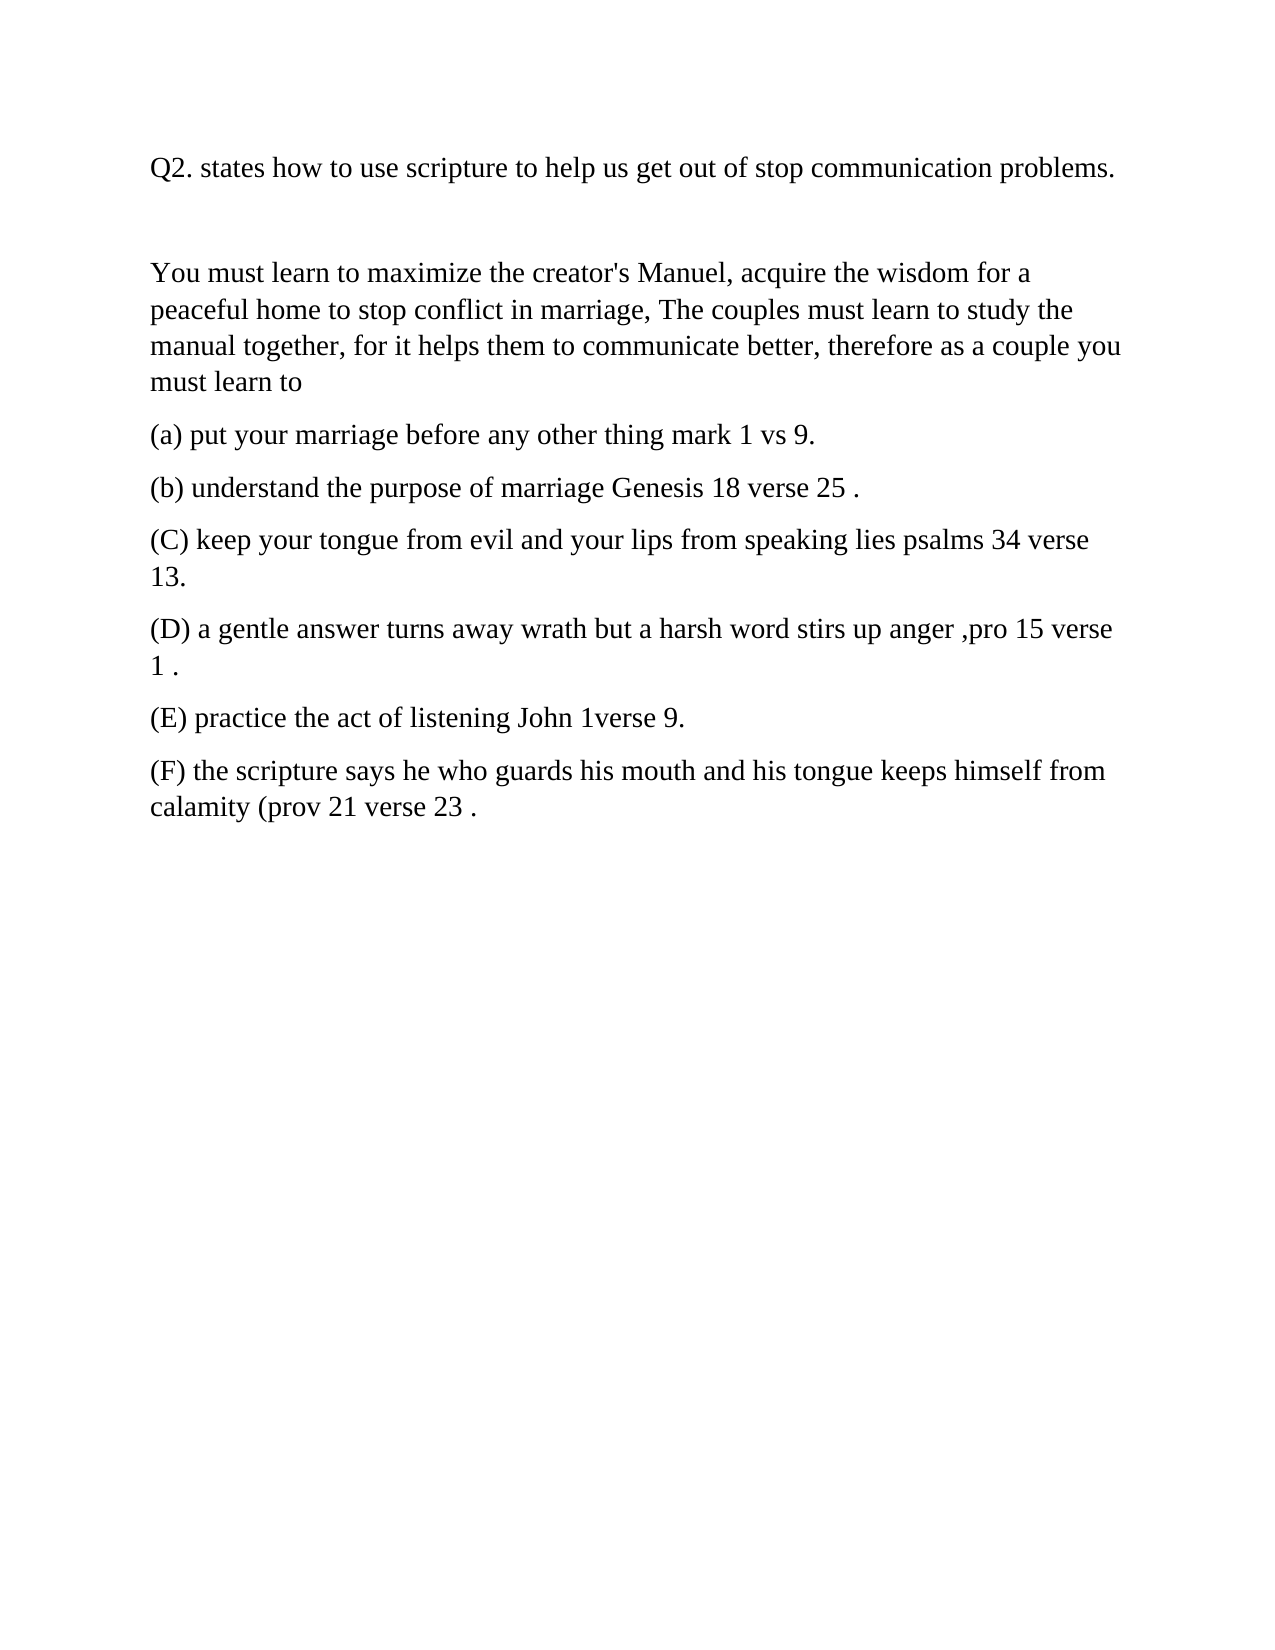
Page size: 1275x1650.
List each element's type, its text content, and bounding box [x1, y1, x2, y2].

text (D) a gentle answer turns away wrath but a harsh word stirs up anger ,pro 15 verse 1 . [150, 611, 1125, 681]
text (C) keep your tongue from evil and your lips from speaking lies psalms 34 verse 13. [150, 522, 1125, 592]
text Q2. states how to use scripture to help us get out of stop communication problems. [150, 150, 1125, 183]
text (b) understand the purpose of marriage Genesis 18 verse 25 . [150, 470, 1125, 503]
text (a) put your marriage before any other thing mark 1 vs 9. [150, 417, 1125, 450]
text You must learn to maximize the creator's Manuel, acquire the wisdom for a peaceful home to stop conflict in marriage, The couples must learn to study the manual together, for it helps them to communicate better, therefore as a couple you must learn to [150, 256, 1125, 398]
text (E) practice the act of listening John 1verse 9. [150, 700, 1125, 734]
text (F) the scripture says he who guards his mouth and his tongue keeps himself from calamity (prov 21 verse 23 . [150, 753, 1125, 823]
